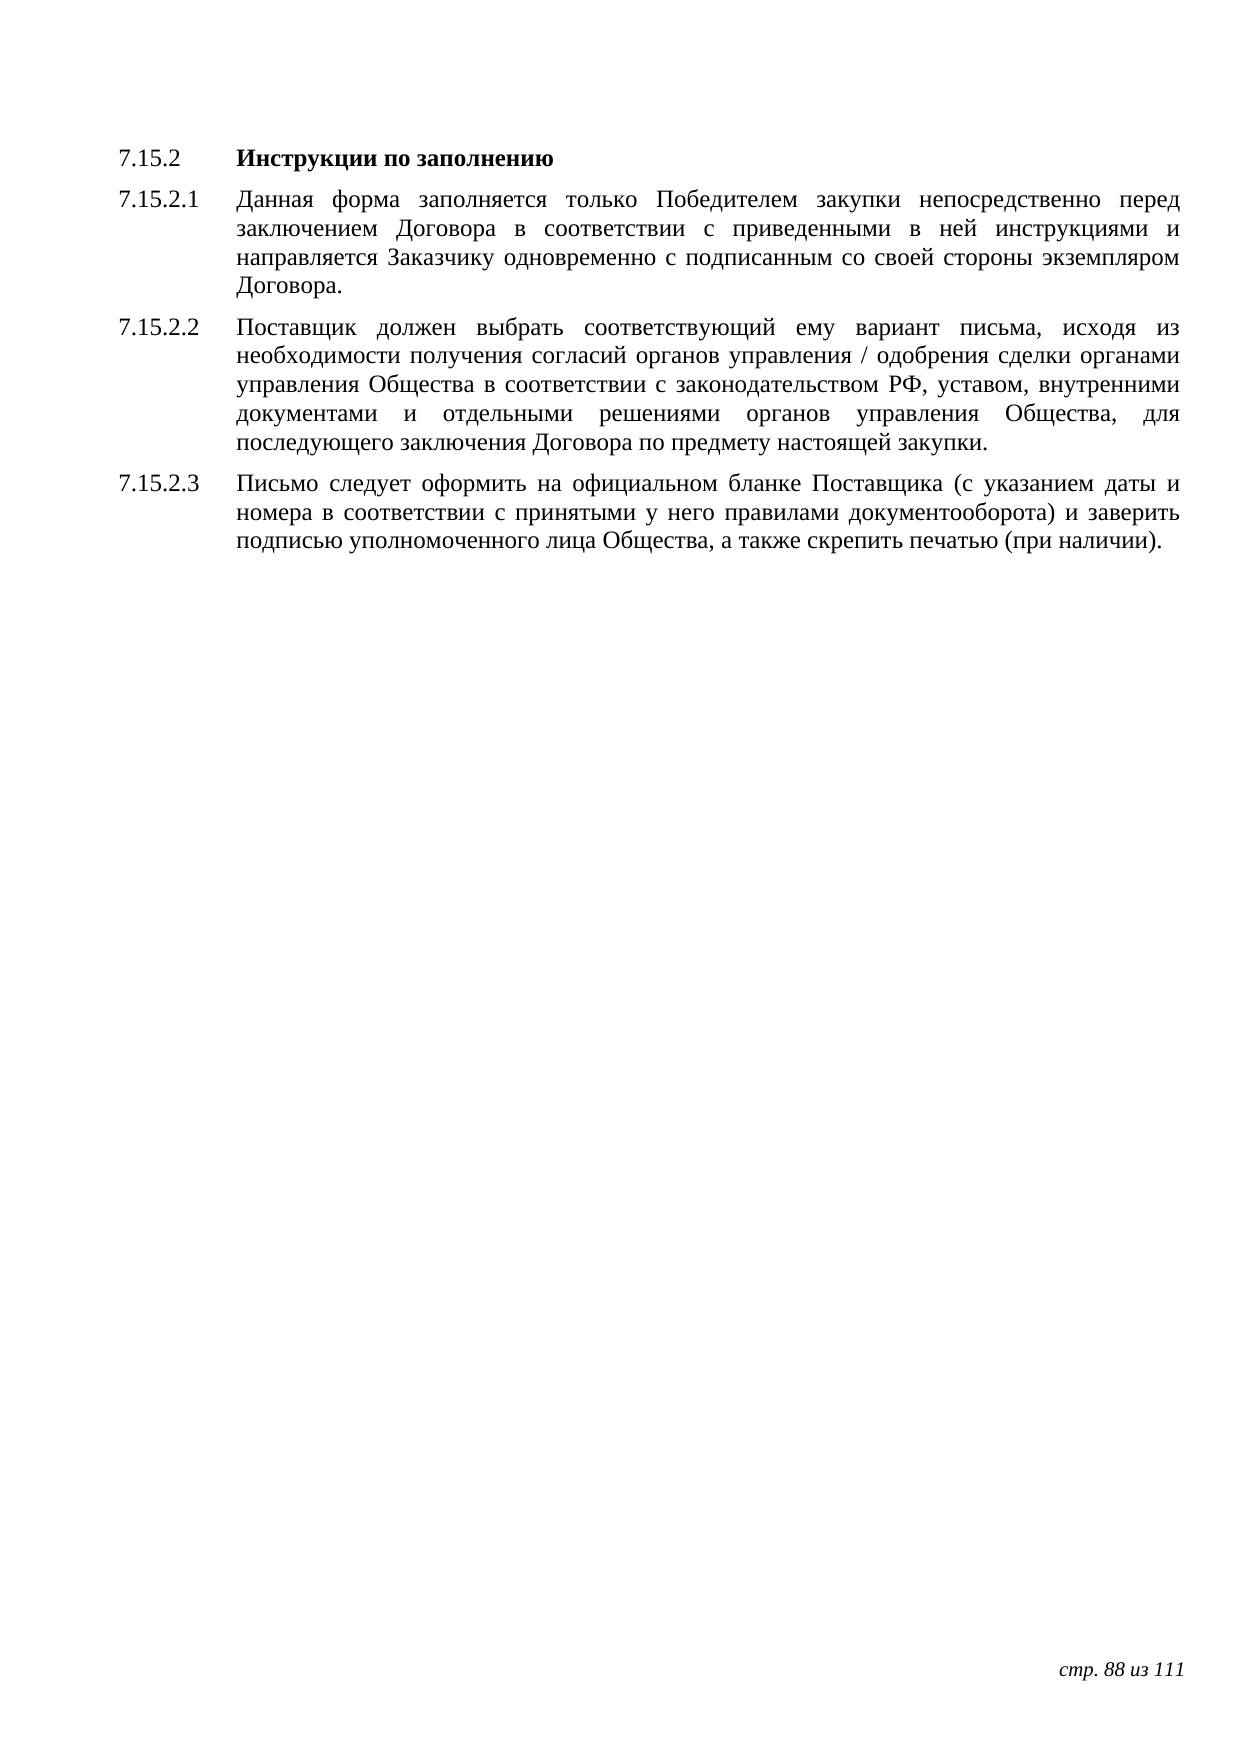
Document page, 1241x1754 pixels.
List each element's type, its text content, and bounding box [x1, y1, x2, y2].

list Данная форма заполняется только Победителем закупки непосредственно перед заключением Договора в соответствии с приведенными в ней инструкциями и направляется Заказчику одновременно с подписанным со своей стороны экземпляром Договора. [118, 184, 1181, 299]
list Письмо следует оформить на официальном бланке Поставщика (с указанием даты и номера в соответствии с принятыми у него правилами документооборота) и заверить подписью уполномоченного лица Общества, а также скрепить печатью (при наличии). [118, 468, 1181, 554]
list Поставщик должен выбрать соответствующий ему вариант письма, исходя из необходимости получения согласий органов управления / одобрения сделки органами управления Общества в соответствии с законодательством РФ, уставом, внутренними документами и отдельными решениями органов управления Общества, для последующего заключения Договора по предмету настоящей закупки. [118, 312, 1181, 456]
list Инструкции по заполнению [118, 143, 1181, 172]
